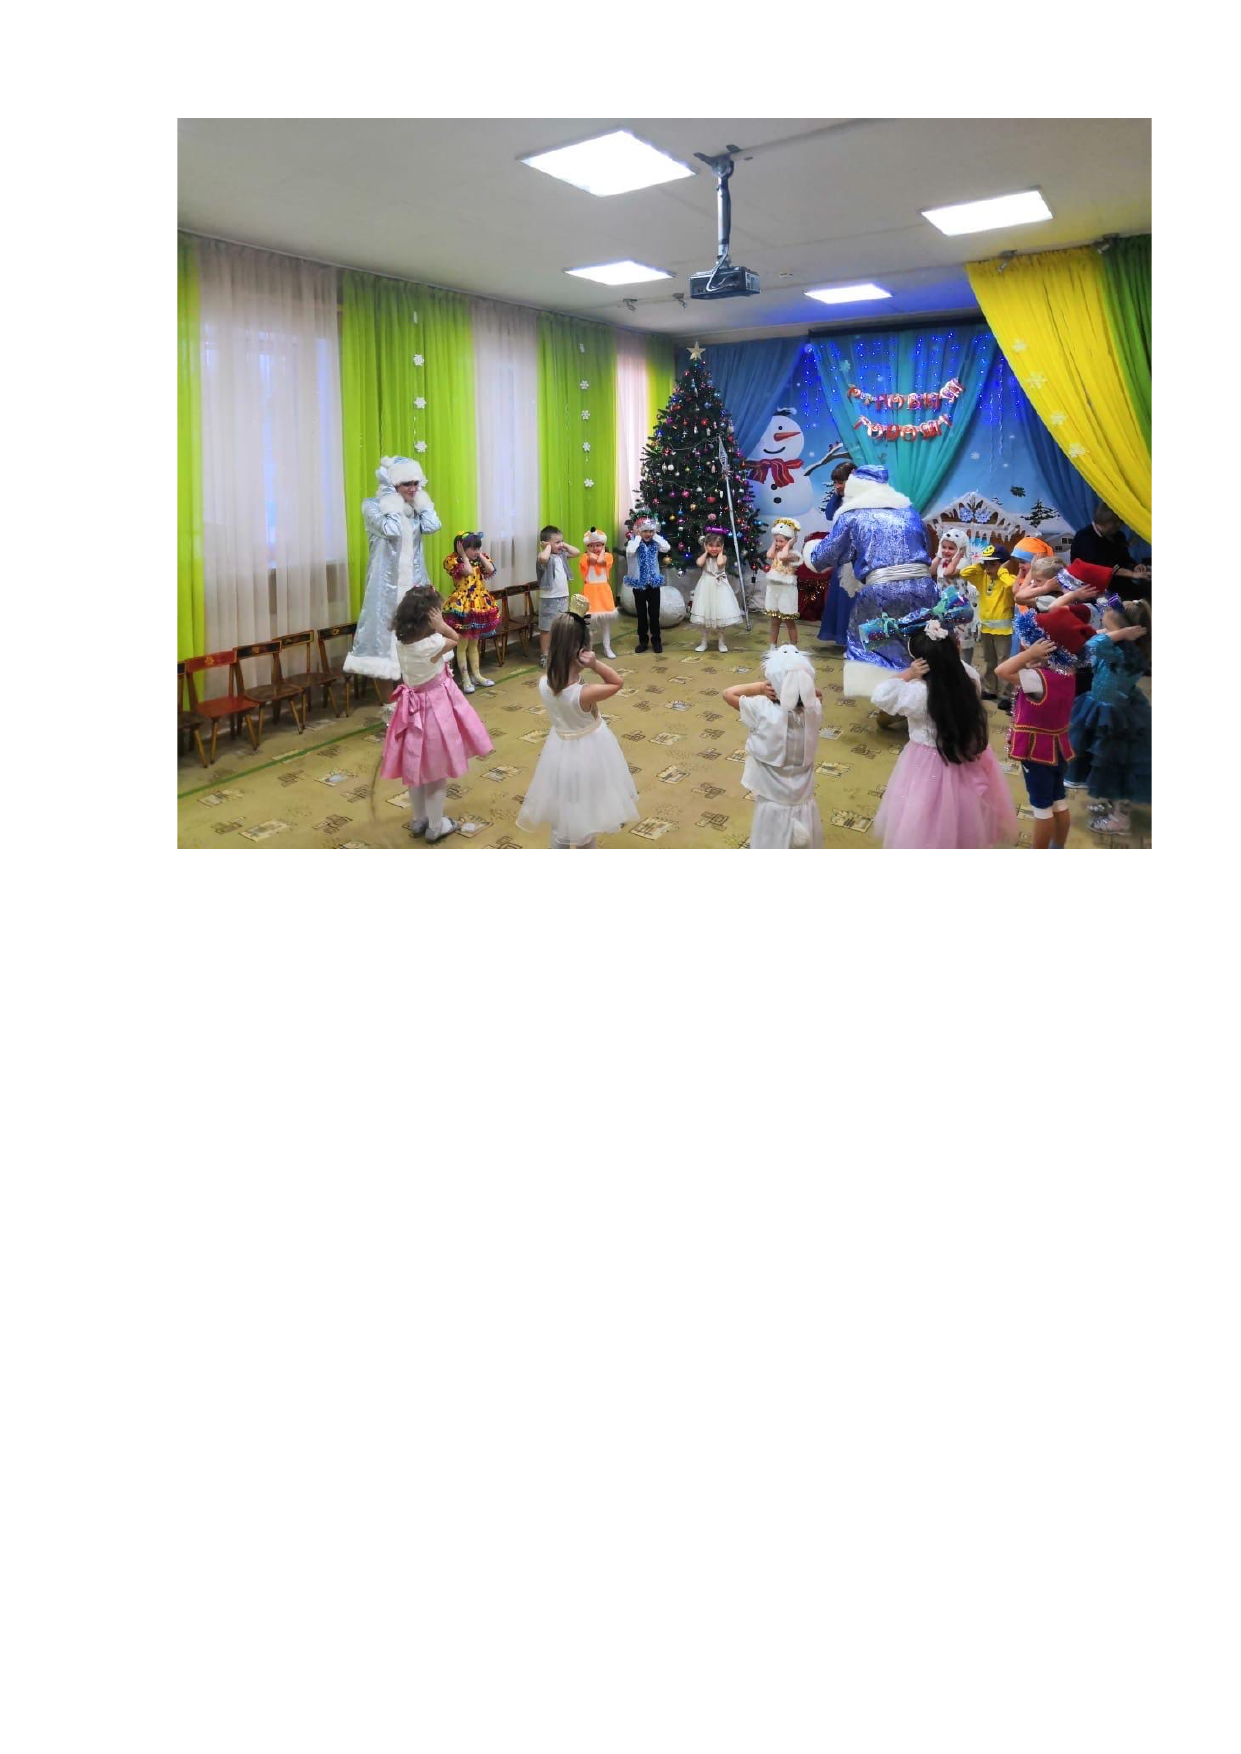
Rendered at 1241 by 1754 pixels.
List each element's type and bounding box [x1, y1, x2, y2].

picture [177, 118, 1152, 849]
